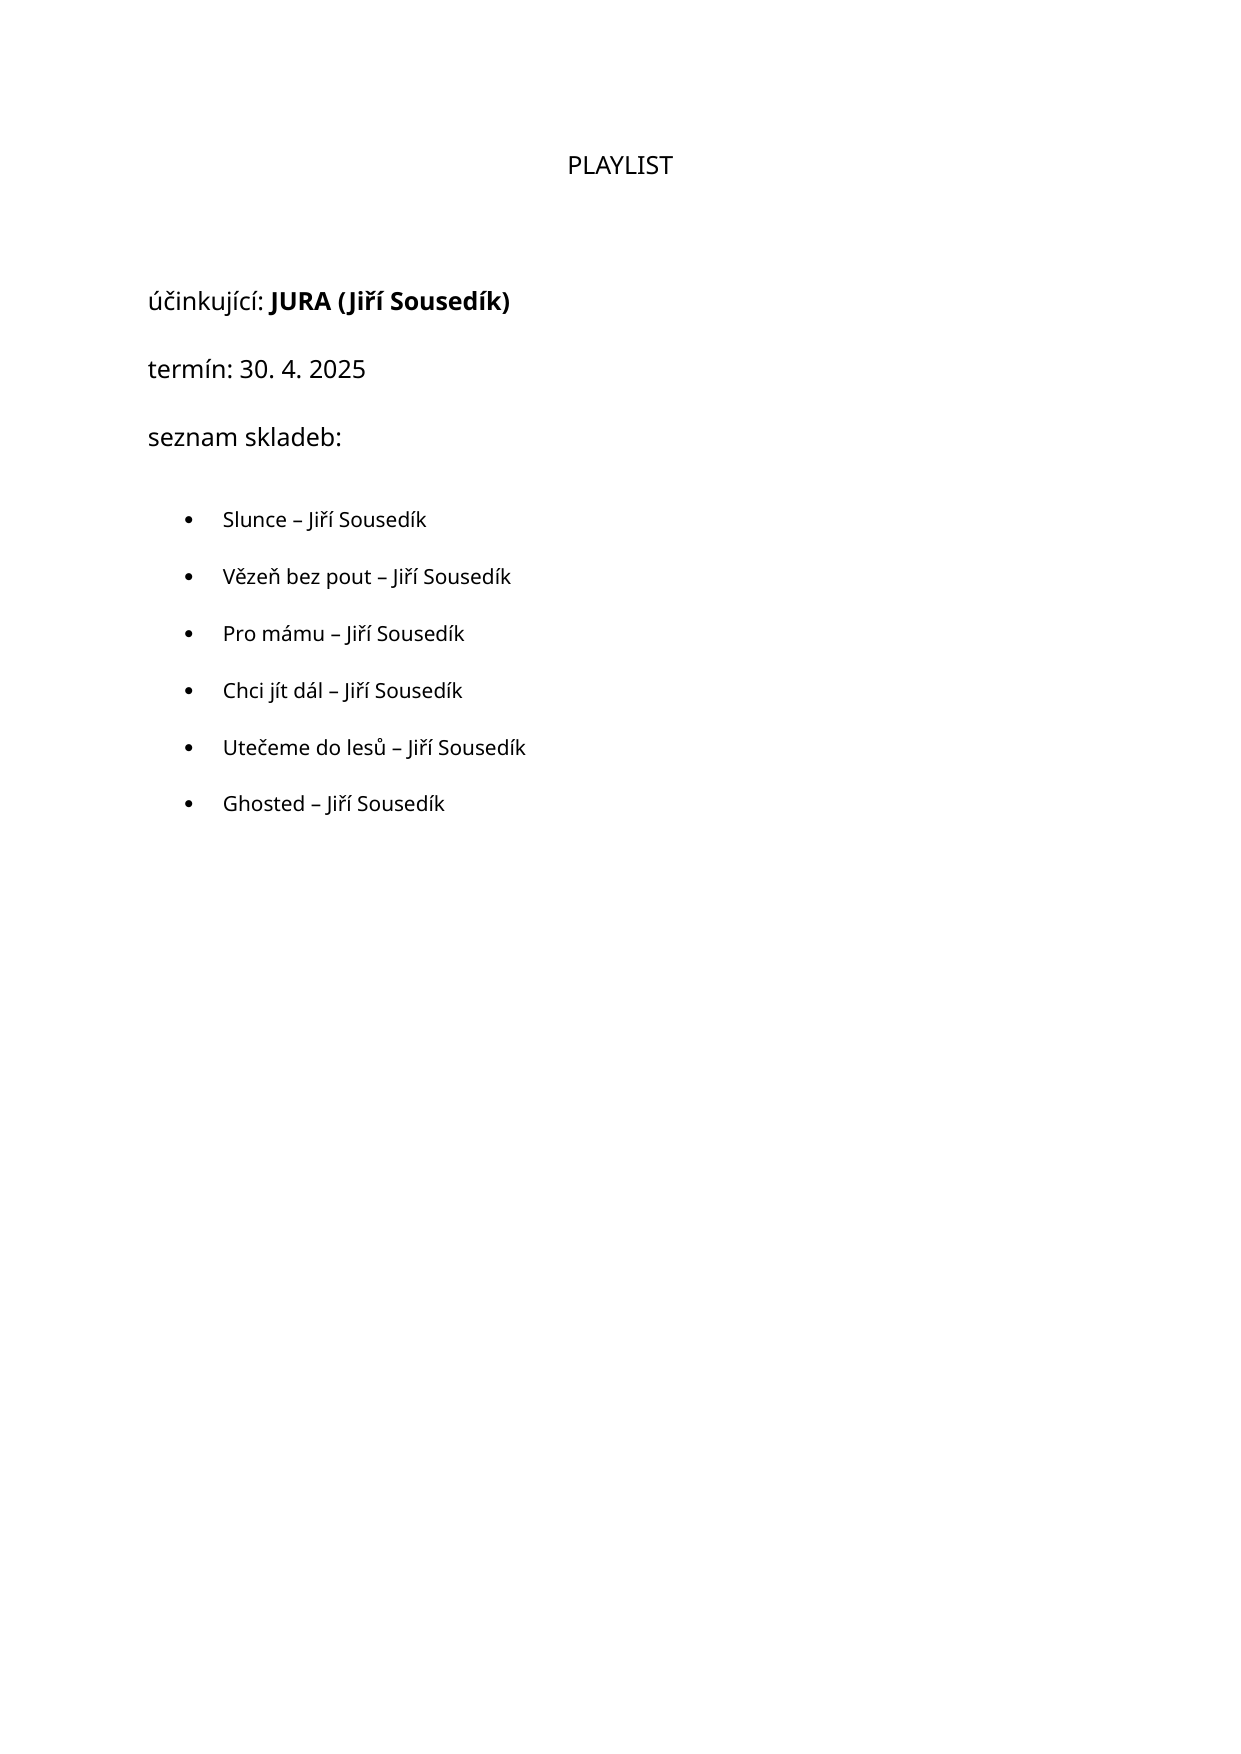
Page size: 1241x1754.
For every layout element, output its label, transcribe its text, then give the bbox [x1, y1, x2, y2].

text seznam skladeb: [148, 420, 1093, 454]
text účinkující: JURA (Jiří Sousedík) [148, 284, 1093, 318]
list Utečeme do lesů – Jiří Sousedík [185, 733, 1093, 761]
list Vězeň bez pout – Jiří Sousedík [185, 562, 1093, 591]
list Ghosted – Jiří Sousedík [185, 789, 1093, 818]
list Pro mámu – Jiří Sousedík [185, 619, 1093, 647]
text PLAYLIST [148, 148, 1093, 182]
text termín: 30. 4. 2025 [148, 352, 1093, 386]
list Chci jít dál – Jiří Sousedík [185, 676, 1093, 704]
list Slunce – Jiří Sousedík [185, 505, 1093, 534]
